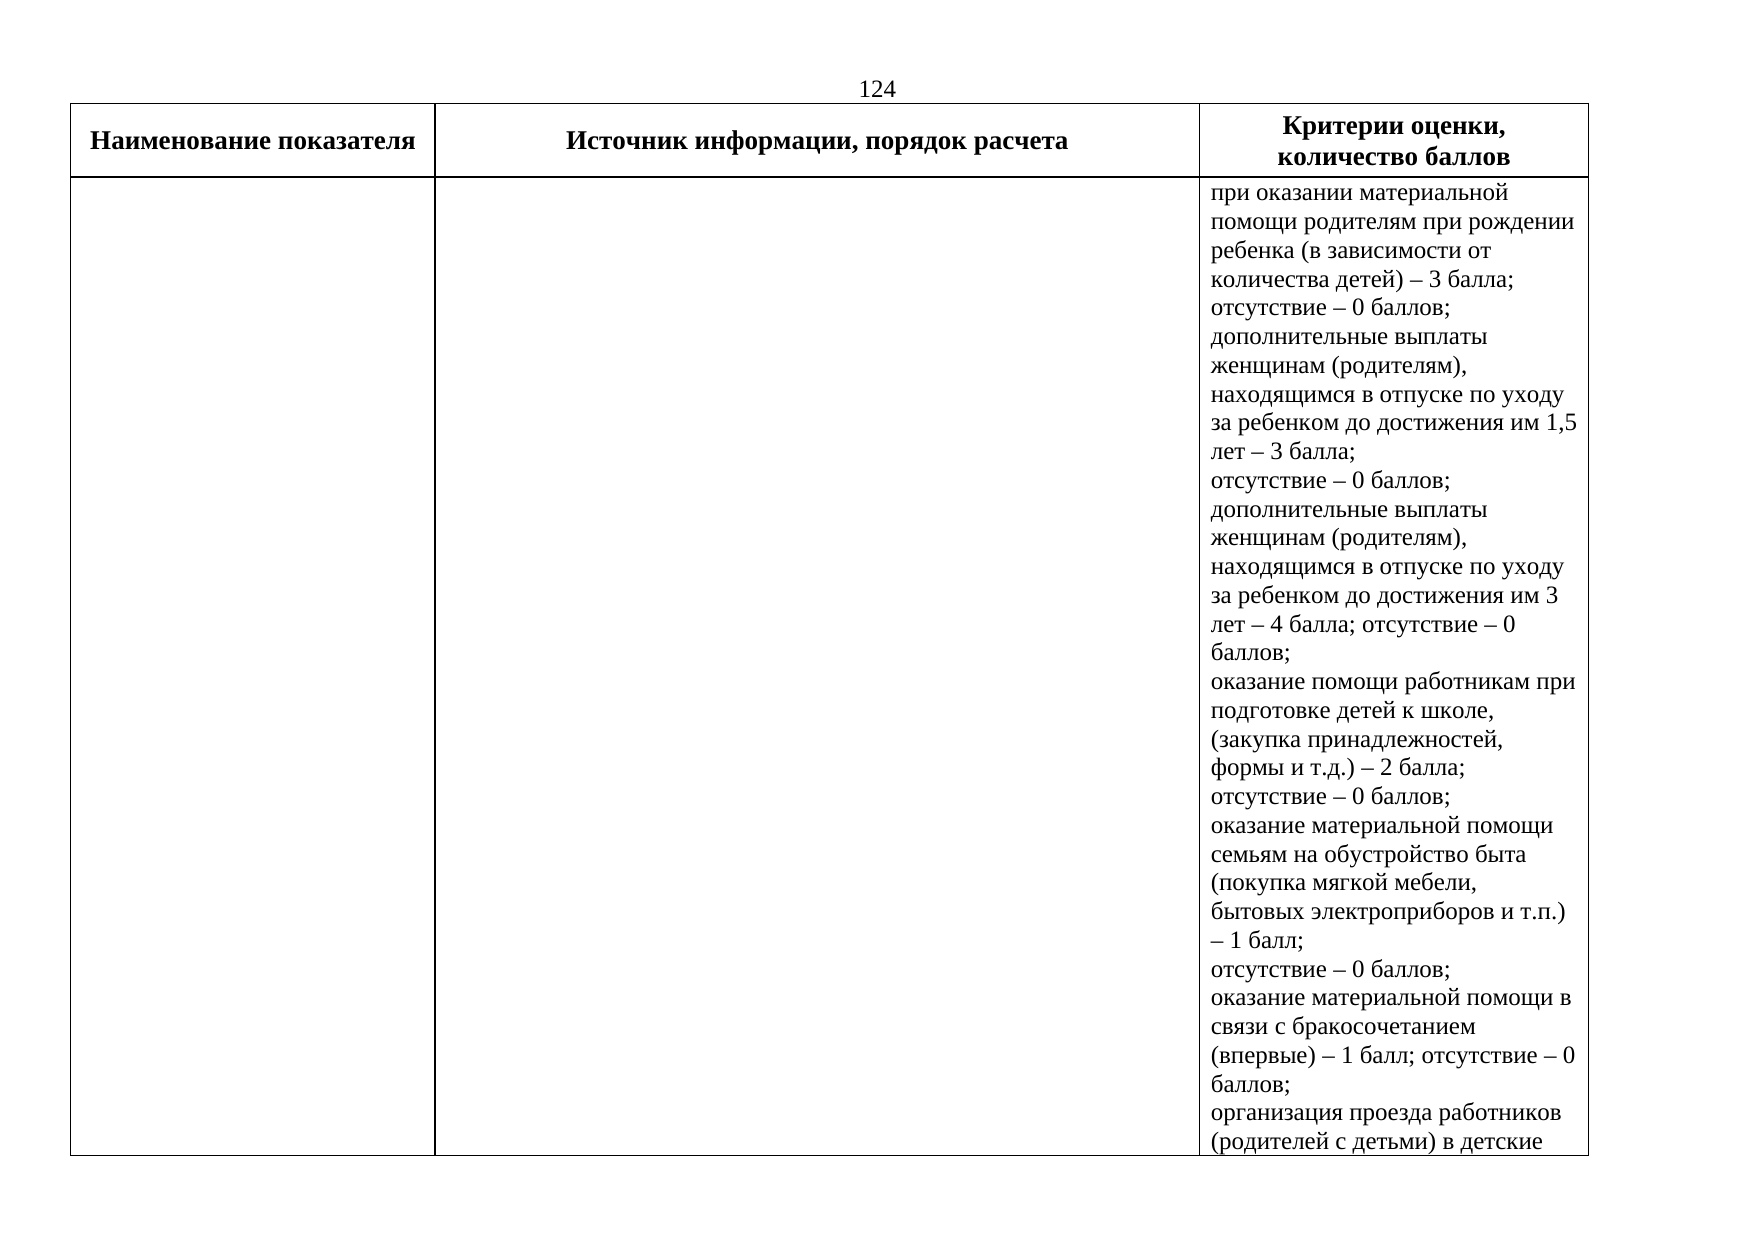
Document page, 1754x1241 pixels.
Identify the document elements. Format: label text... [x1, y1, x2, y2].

table_header Источник информации, порядок расчета [436, 104, 1199, 176]
table_header Критерии оценки, количество баллов [1200, 104, 1588, 176]
table_header Наименование показателя [71, 104, 434, 176]
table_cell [1200, 178, 1588, 1155]
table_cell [71, 178, 434, 1155]
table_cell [436, 178, 1199, 1155]
